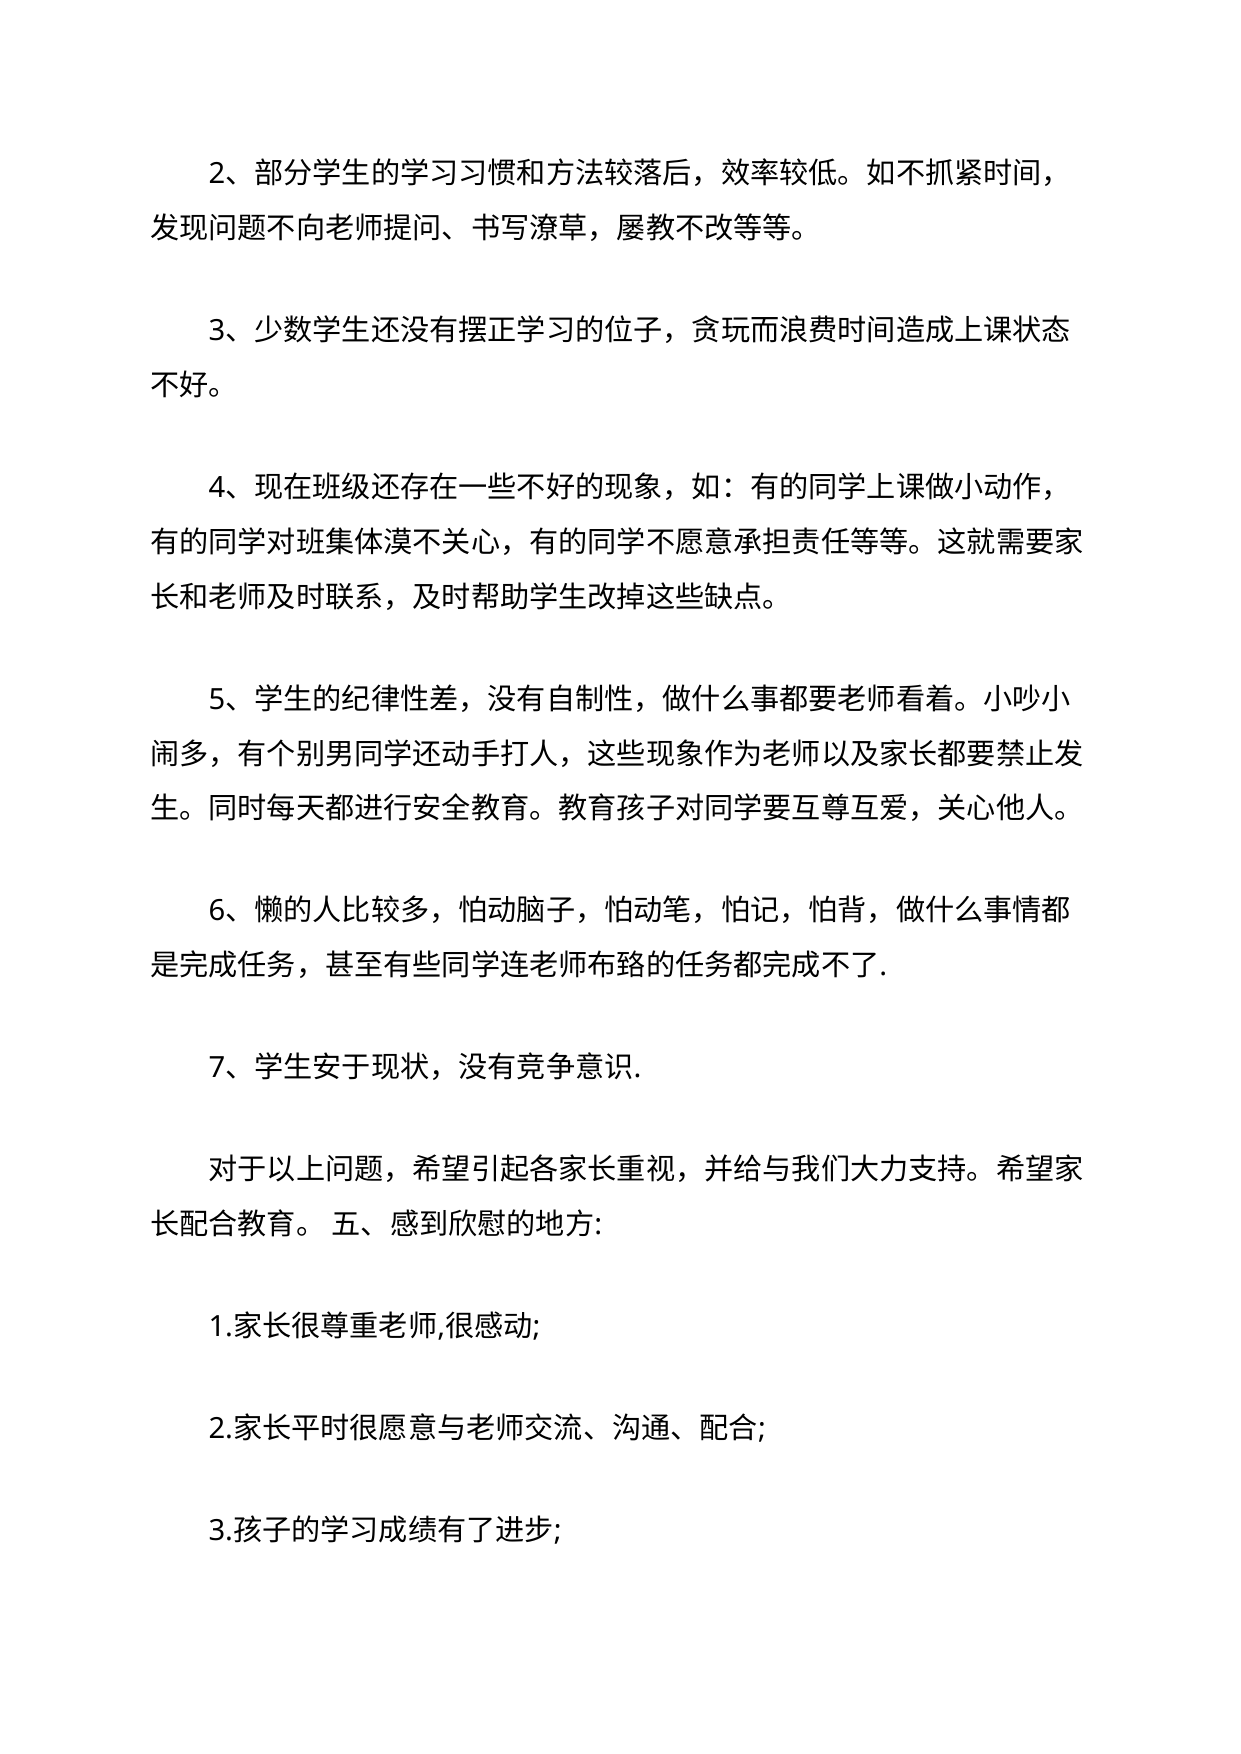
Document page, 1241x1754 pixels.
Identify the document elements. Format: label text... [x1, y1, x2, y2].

text 1.家长很尊重老师,很感动; [150, 1303, 1090, 1345]
text 3、少数学生还没有摆正学习的位子，贪玩而浪费时间造成上课状态不好。 [150, 307, 1090, 404]
text 6、懒的人比较多，怕动脑子，怕动笔，怕记，怕背，做什么事情都是完成任务，甚至有些同学连老师布臵的任务都完成不了. [150, 887, 1090, 984]
text 5、学生的纪律性差，没有自制性，做什么事都要老师看着。小吵小闹多，有个别男同学还动手打人，这些现象作为老师以及家长都要禁止发生。同时每天都进行安全教育。教育孩子对同学要互尊互爱，关心他人。 [150, 675, 1090, 827]
text 3.孩子的学习成绩有了进步; [150, 1507, 1090, 1549]
text 对于以上问题，希望引起各家长重视，并给与我们大力支持。希望家长配合教育。 五、感到欣慰的地方: [150, 1146, 1090, 1243]
text 7、学生安于现状，没有竞争意识. [150, 1044, 1090, 1086]
text 2.家长平时很愿意与老师交流、沟通、配合; [150, 1405, 1090, 1447]
text 4、现在班级还存在一些不好的现象，如：有的同学上课做小动作，有的同学对班集体漠不关心，有的同学不愿意承担责任等等。这就需要家长和老师及时联系，及时帮助学生改掉这些缺点。 [150, 463, 1090, 616]
text 2、部分学生的学习习惯和方法较落后，效率较低。如不抓紧时间，发现问题不向老师提问、书写潦草，屡教不改等等。 [150, 150, 1090, 247]
